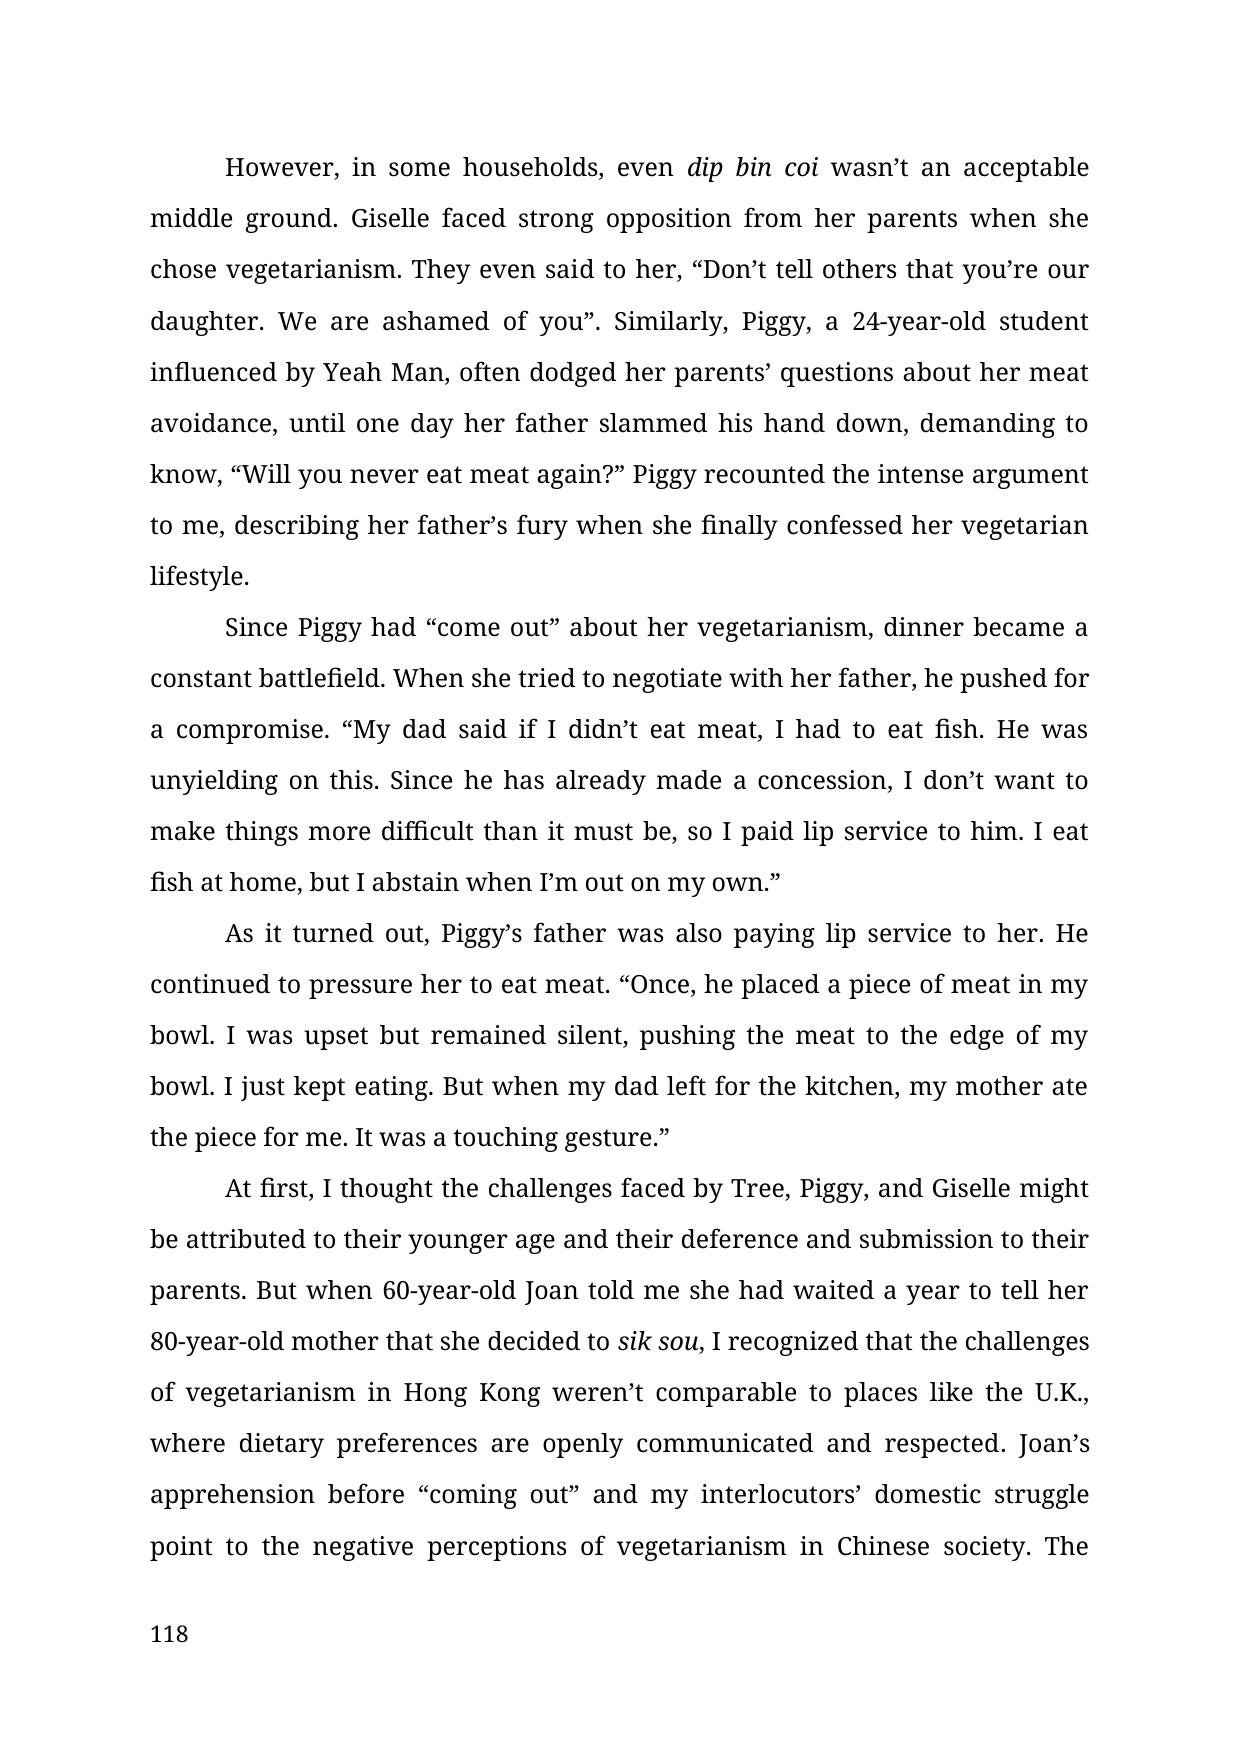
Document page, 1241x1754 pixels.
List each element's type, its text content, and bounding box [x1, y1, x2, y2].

text As it turned out, Piggy’s father was also paying lip service to her. He continued to pressure her to eat meat. “Once, he placed a piece of meat in my bowl. I was upset but remained silent, pushing the meat to the edge of my bowl. I just kept eating. But when my dad left for the kitchen, my mother ate the piece for me. It was a touching gesture.” [150, 916, 1090, 1154]
text Since Piggy had “come out” about her vegetarianism, dinner became a constant battlefield. When she tried to negotiate with her father, he pushed for a compromise. “My dad said if I didn’t eat meat, I had to eat fish. He was unyielding on this. Since he has already made a concession, I don’t want to make things more difficult than it must be, so I paid lip service to him. I eat fish at home, but I abstain when I’m out on my own.” [150, 609, 1090, 899]
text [150, 1171, 1090, 1562]
text However, in some households, even dip bin coi wasn’t an acceptable middle ground. Giselle faced strong opposition from her parents when she chose vegetarianism. They even said to her, “Don’t tell others that you’re our daughter. We are ashamed of you”. Similarly, Piggy, a 24-year-old student influenced by Yeah Man, often dodged her parents’ questions about her meat avoidance, until one day her father slammed his hand down, demanding to know, “Will you never eat meat again?” Piggy recounted the intense argument to me, describing her father’s fury when she finally confessed her vegetarian lifestyle. [150, 150, 1090, 592]
